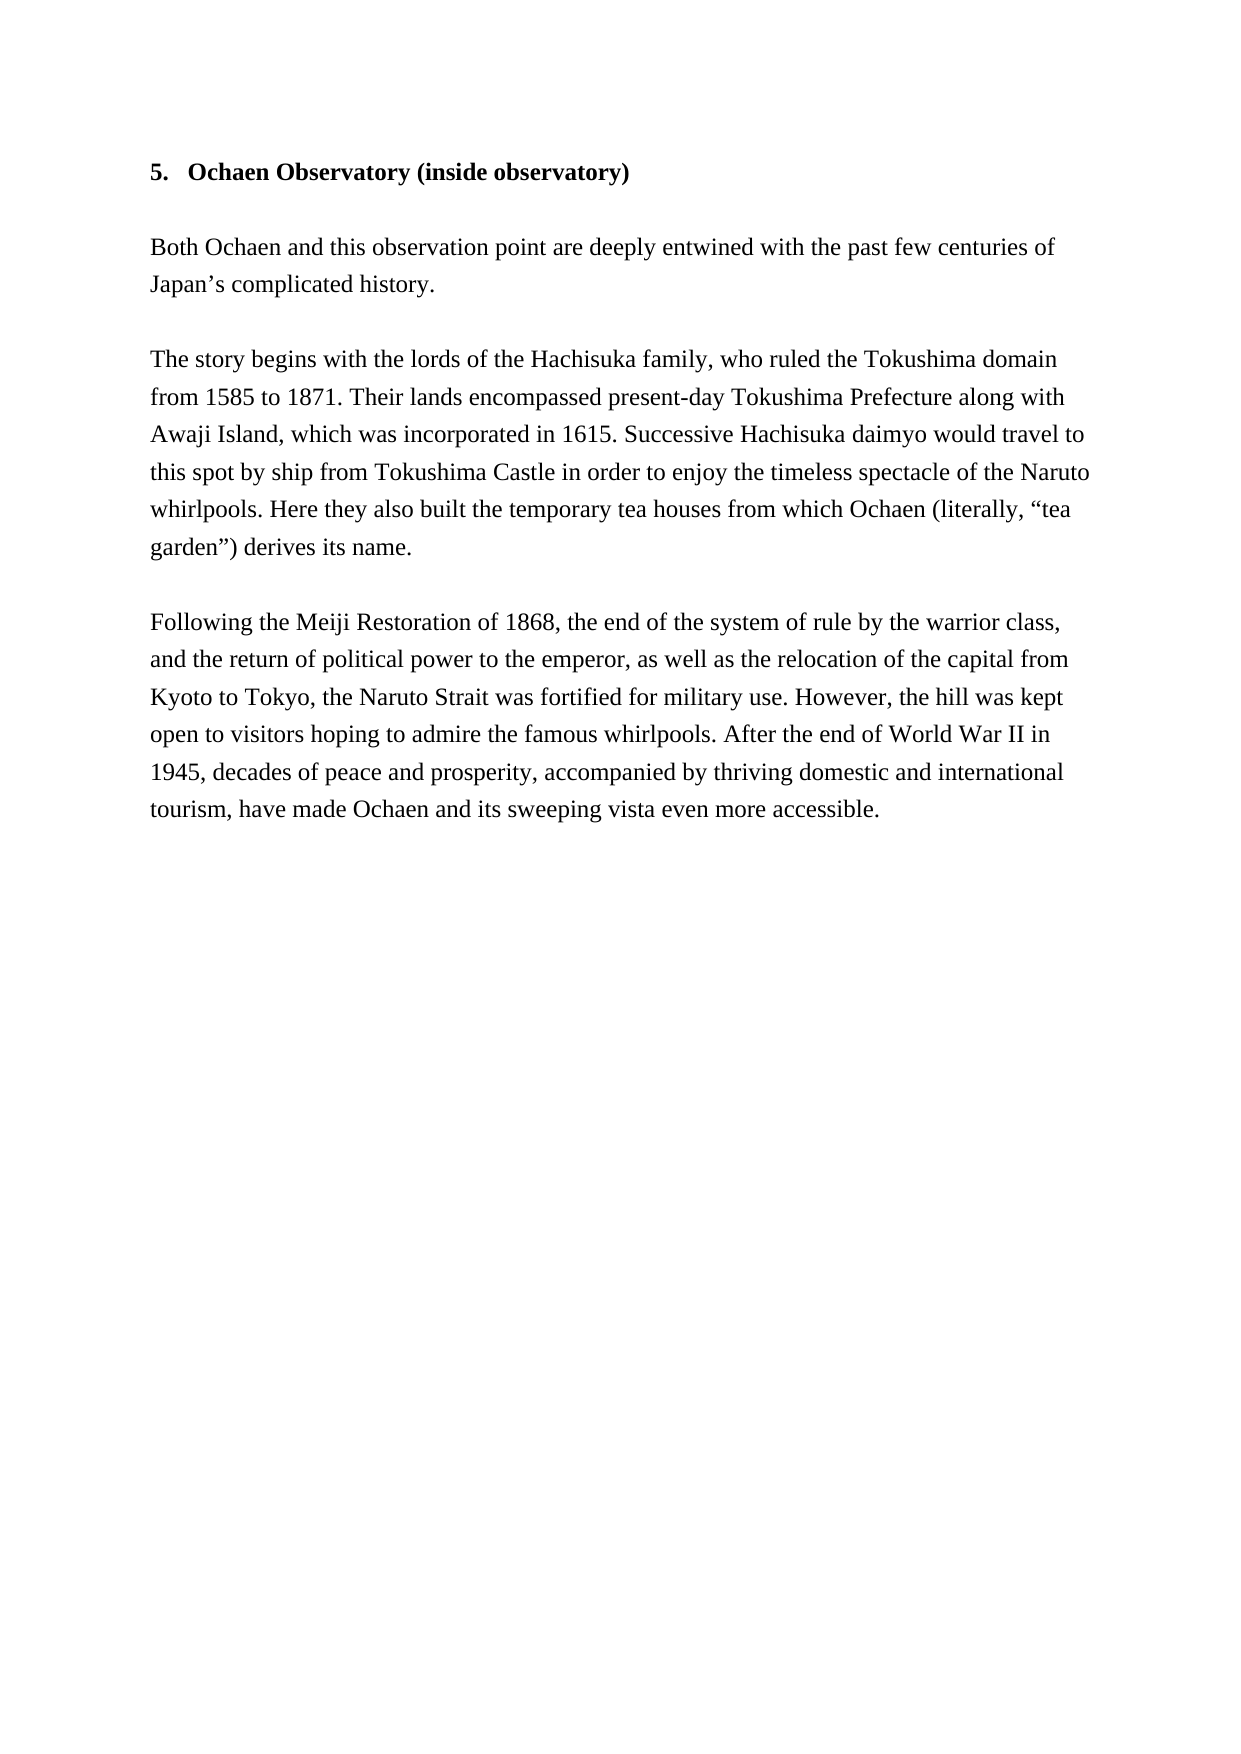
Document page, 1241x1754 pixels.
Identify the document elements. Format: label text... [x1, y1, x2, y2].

text Following the Meiji Restoration of 1868, the end of the system of rule by the warrior class, and the return of political power to the emperor, as well as the relocation of the capital from Kyoto to Tokyo, the Naruto Strait was fortified for military use. However, the hill was kept open to visitors hoping to admire the famous whirlpools. After the end of World War II in 1945, decades of peace and prosperity, accompanied by thriving domestic and international tourism, have made Ochaen and its sweeping vista even more accessible. [150, 600, 1090, 825]
text The story begins with the lords of the Hachisuka family, who ruled the Tokushima domain from 1585 to 1871. Their lands encompassed present-day Tokushima Prefecture along with Awaji Island, which was incorporated in 1615. Successive Hachisuka daimyo would travel to this spot by ship from Tokushima Castle in order to enjoy the timeless spectacle of the Naruto whirlpools. Here they also built the temporary tea houses from which Ochaen (literally, “tea garden”) derives its name. [150, 337, 1090, 562]
text Both Ochaen and this observation point are deeply entwined with the past few centuries of Japan’s complicated history. [150, 225, 1090, 300]
list Ochaen Observatory (inside observatory) [150, 150, 1090, 187]
